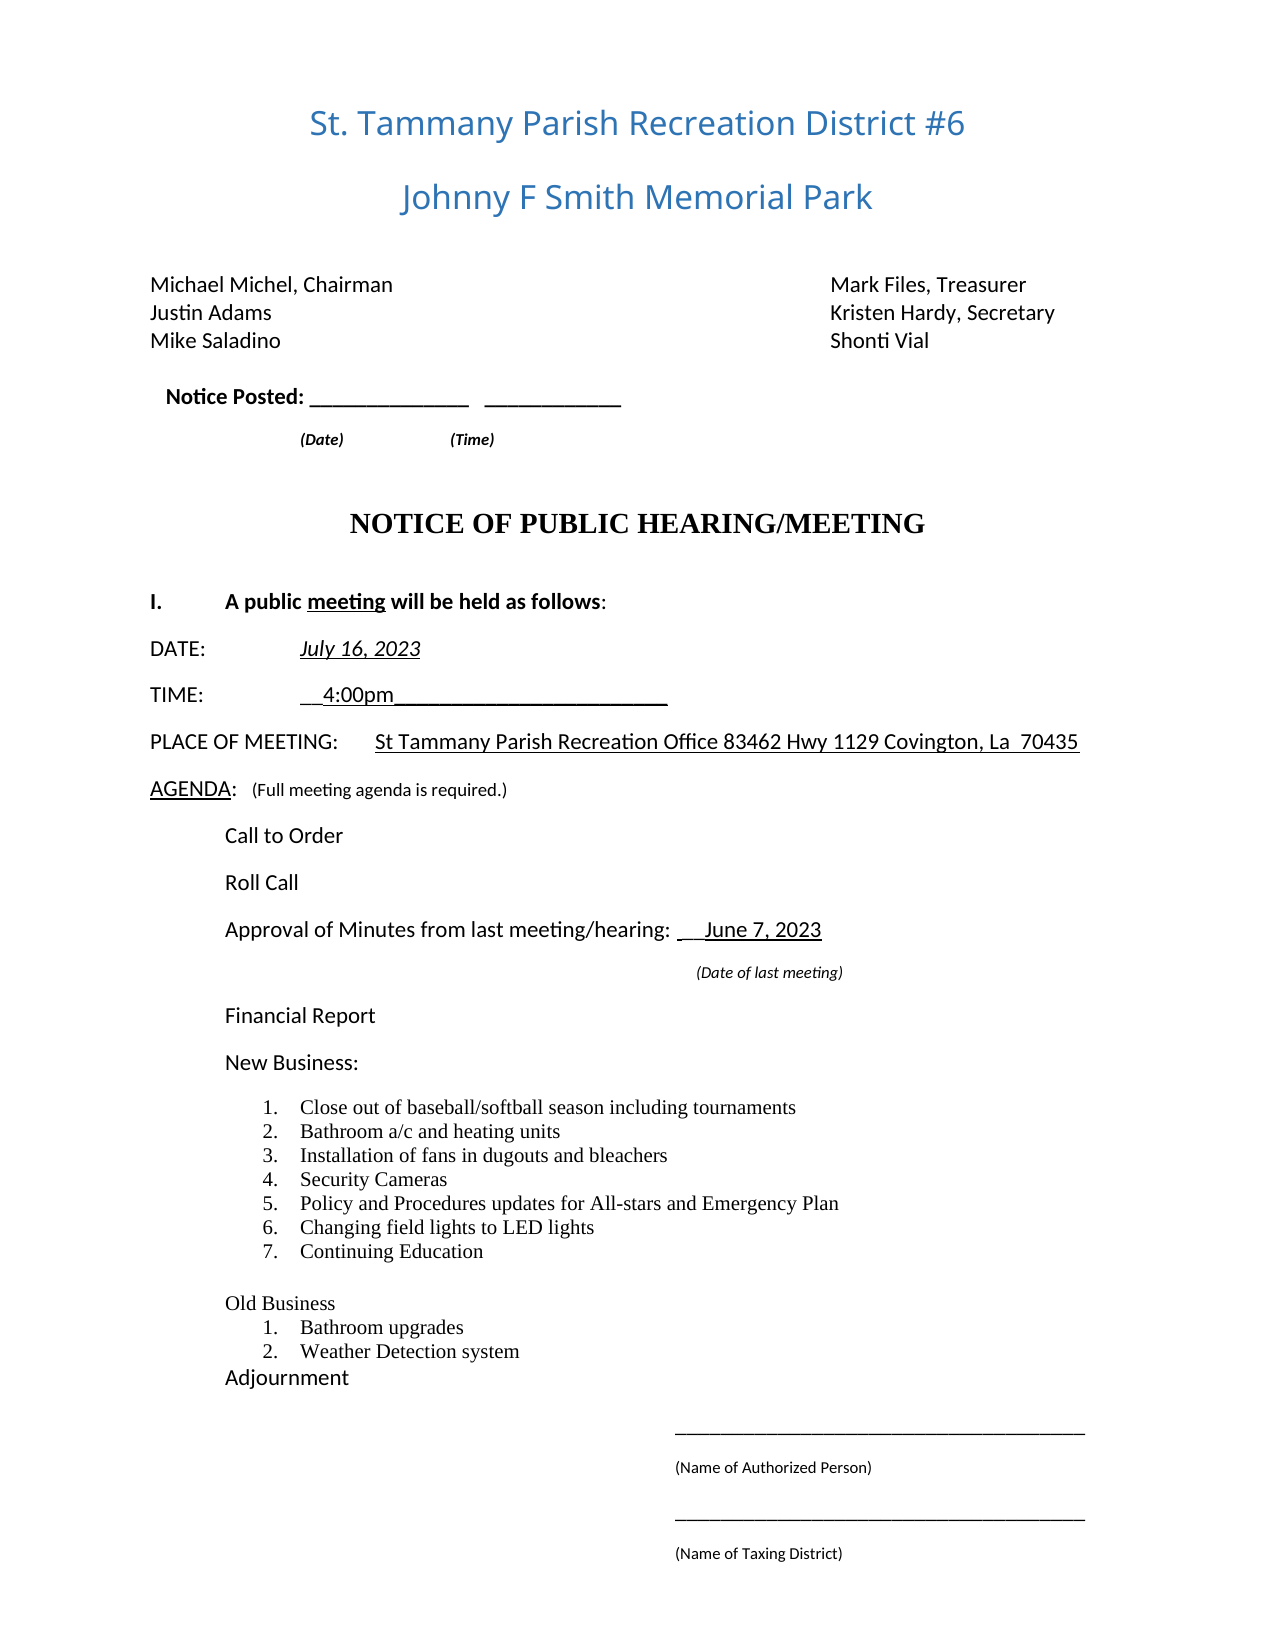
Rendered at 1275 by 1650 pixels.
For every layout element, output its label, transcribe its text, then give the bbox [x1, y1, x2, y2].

title NOTICE OF PUBLIC HEARING/MEETING [150, 506, 1125, 540]
text I. A public meeting will be held as follows: [150, 587, 1125, 615]
text Adjournment [150, 1363, 1125, 1391]
list Policy and Procedures updates for All-stars and Emergency Plan [262, 1191, 1125, 1215]
list Weather Detection system [262, 1339, 1125, 1363]
text DATE: July 16, 2023 [150, 634, 1125, 662]
text Justin Adams Kristen Hardy, Secretary [150, 298, 1125, 326]
text TIME: __4:00pm________________________ [150, 681, 1125, 709]
text (Name of Authorized Person) [150, 1457, 1125, 1477]
list Old Business [187, 1291, 1125, 1315]
text PLACE OF MEETING: St Tammany Parish Recreation Office 83462 Hwy 1129 Covington, La 70435 [150, 727, 1125, 756]
text (Date) (Time) [150, 429, 1125, 449]
list Bathroom upgrades [262, 1315, 1125, 1339]
text AGENDA: (Full meeting agenda is required.) [150, 774, 1125, 802]
subtitle St. Tammany Parish Recreation District #6 [150, 100, 1125, 145]
text ____________________________________ [150, 1410, 1125, 1438]
text New Business: [150, 1048, 1125, 1076]
list Security Cameras [262, 1167, 1125, 1191]
text Financial Report [150, 1001, 1125, 1029]
subtitle Johnny F Smith Memorial Park [150, 174, 1125, 219]
text Mike Saladino Shonti Vial [150, 326, 1125, 382]
list Installation of fans in dugouts and bleachers [262, 1143, 1125, 1167]
list Close out of baseball/softball season including tournaments [262, 1095, 1125, 1119]
text Notice Posted: ______________ ____________ [150, 382, 1125, 410]
list Changing field lights to LED lights [262, 1215, 1125, 1239]
text (Date of last meeting) [150, 962, 1125, 982]
text ____________________________________ [150, 1496, 1125, 1524]
list Continuing Education [262, 1239, 1125, 1263]
text Call to Order [150, 821, 1125, 849]
text Roll Call [150, 868, 1125, 896]
text Michael Michel, Chairman Mark Files, Treasurer [150, 270, 1125, 298]
text Approval of Minutes from last meeting/hearing: __June 7, 2023 [150, 915, 1125, 943]
list Bathroom a/c and heating units [262, 1119, 1125, 1143]
text (Name of Taxing District) [150, 1543, 1125, 1563]
